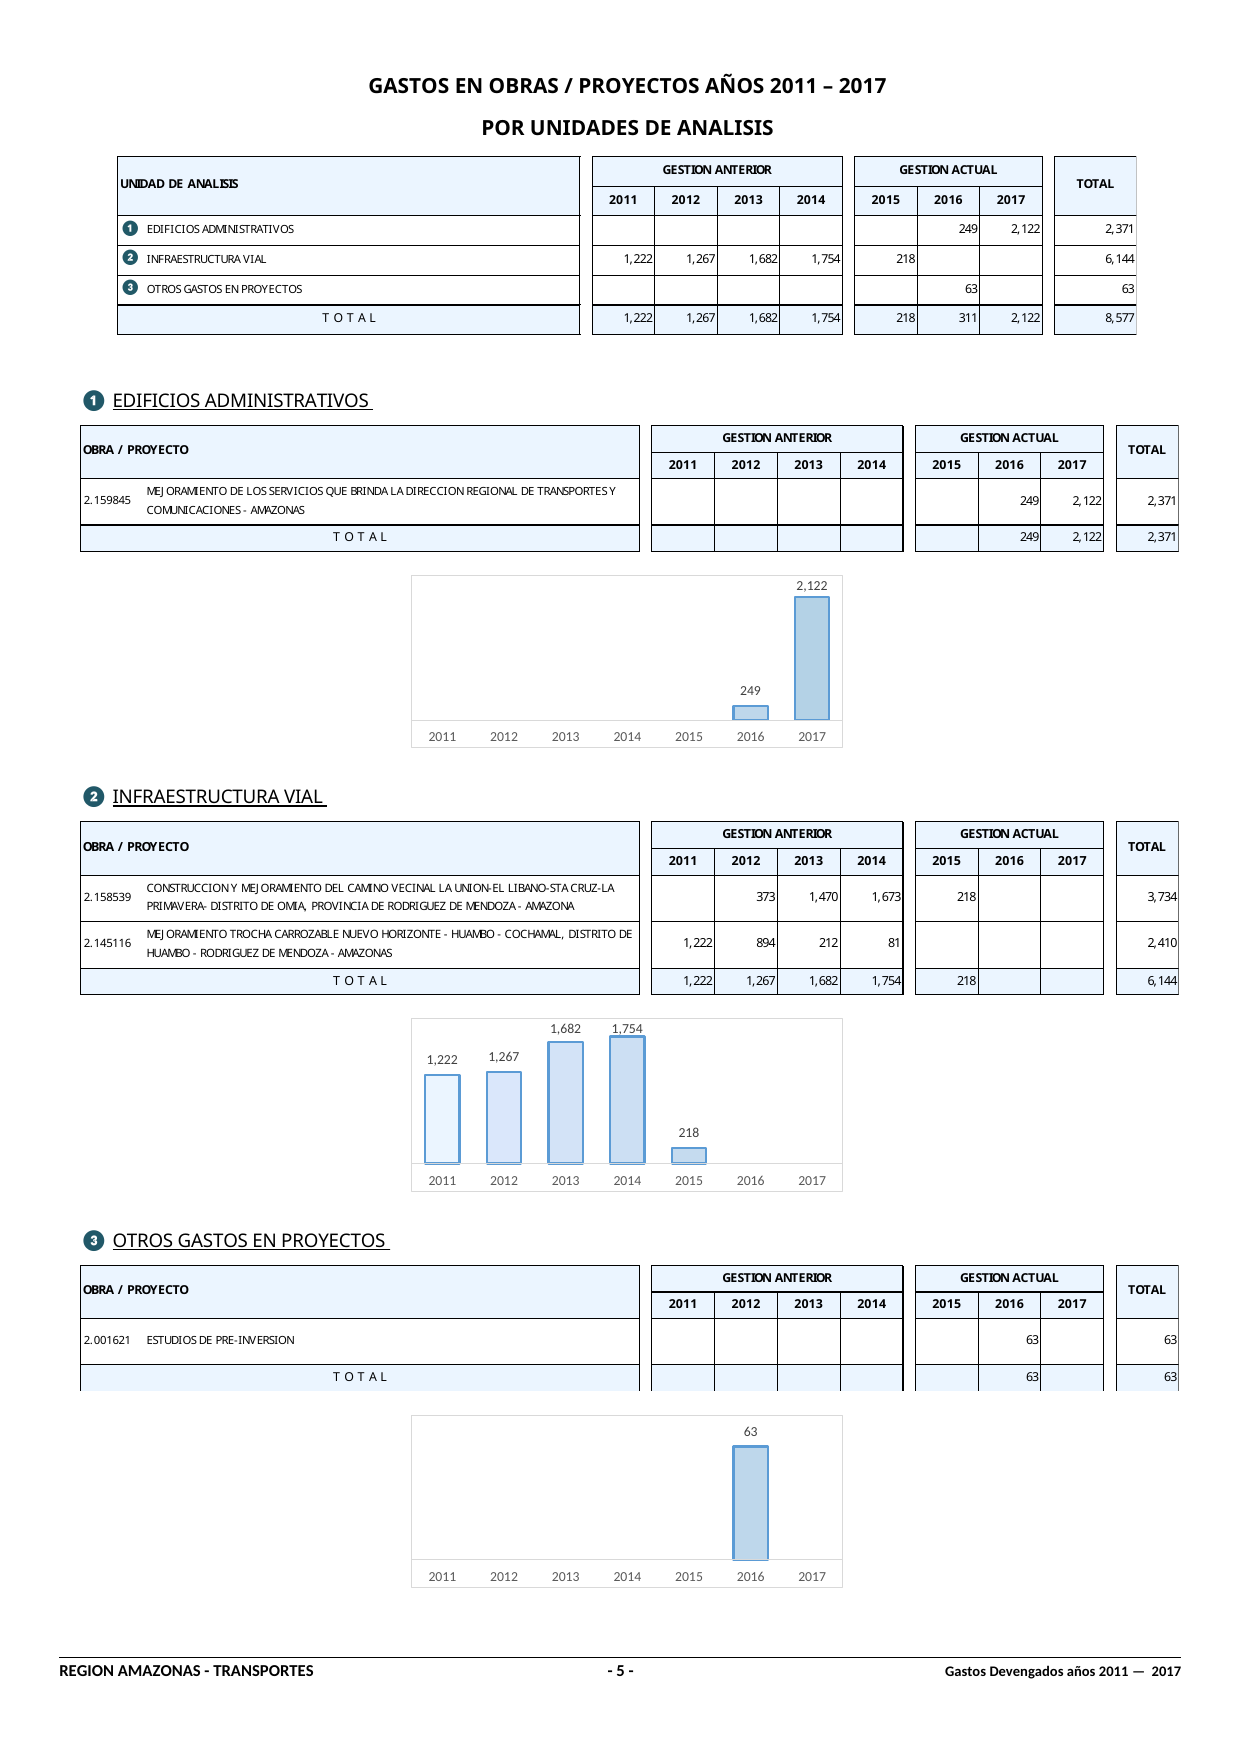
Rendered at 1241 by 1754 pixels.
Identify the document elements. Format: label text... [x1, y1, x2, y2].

table_header ❶ EDIFICIOS ADMINISTRATIVOS [59, 381, 1195, 754]
table_header ❷ INFRAESTRUCTURA VIAL [59, 777, 1195, 1198]
table_header ❸ OTROS GASTOS EN PROYECTOS [59, 1221, 1195, 1594]
table_header GASTOS EN OBRAS / PROYECTOS AÑOS 2011 – 2017 POR UNIDADES DE ANALISIS [59, 71, 1195, 335]
